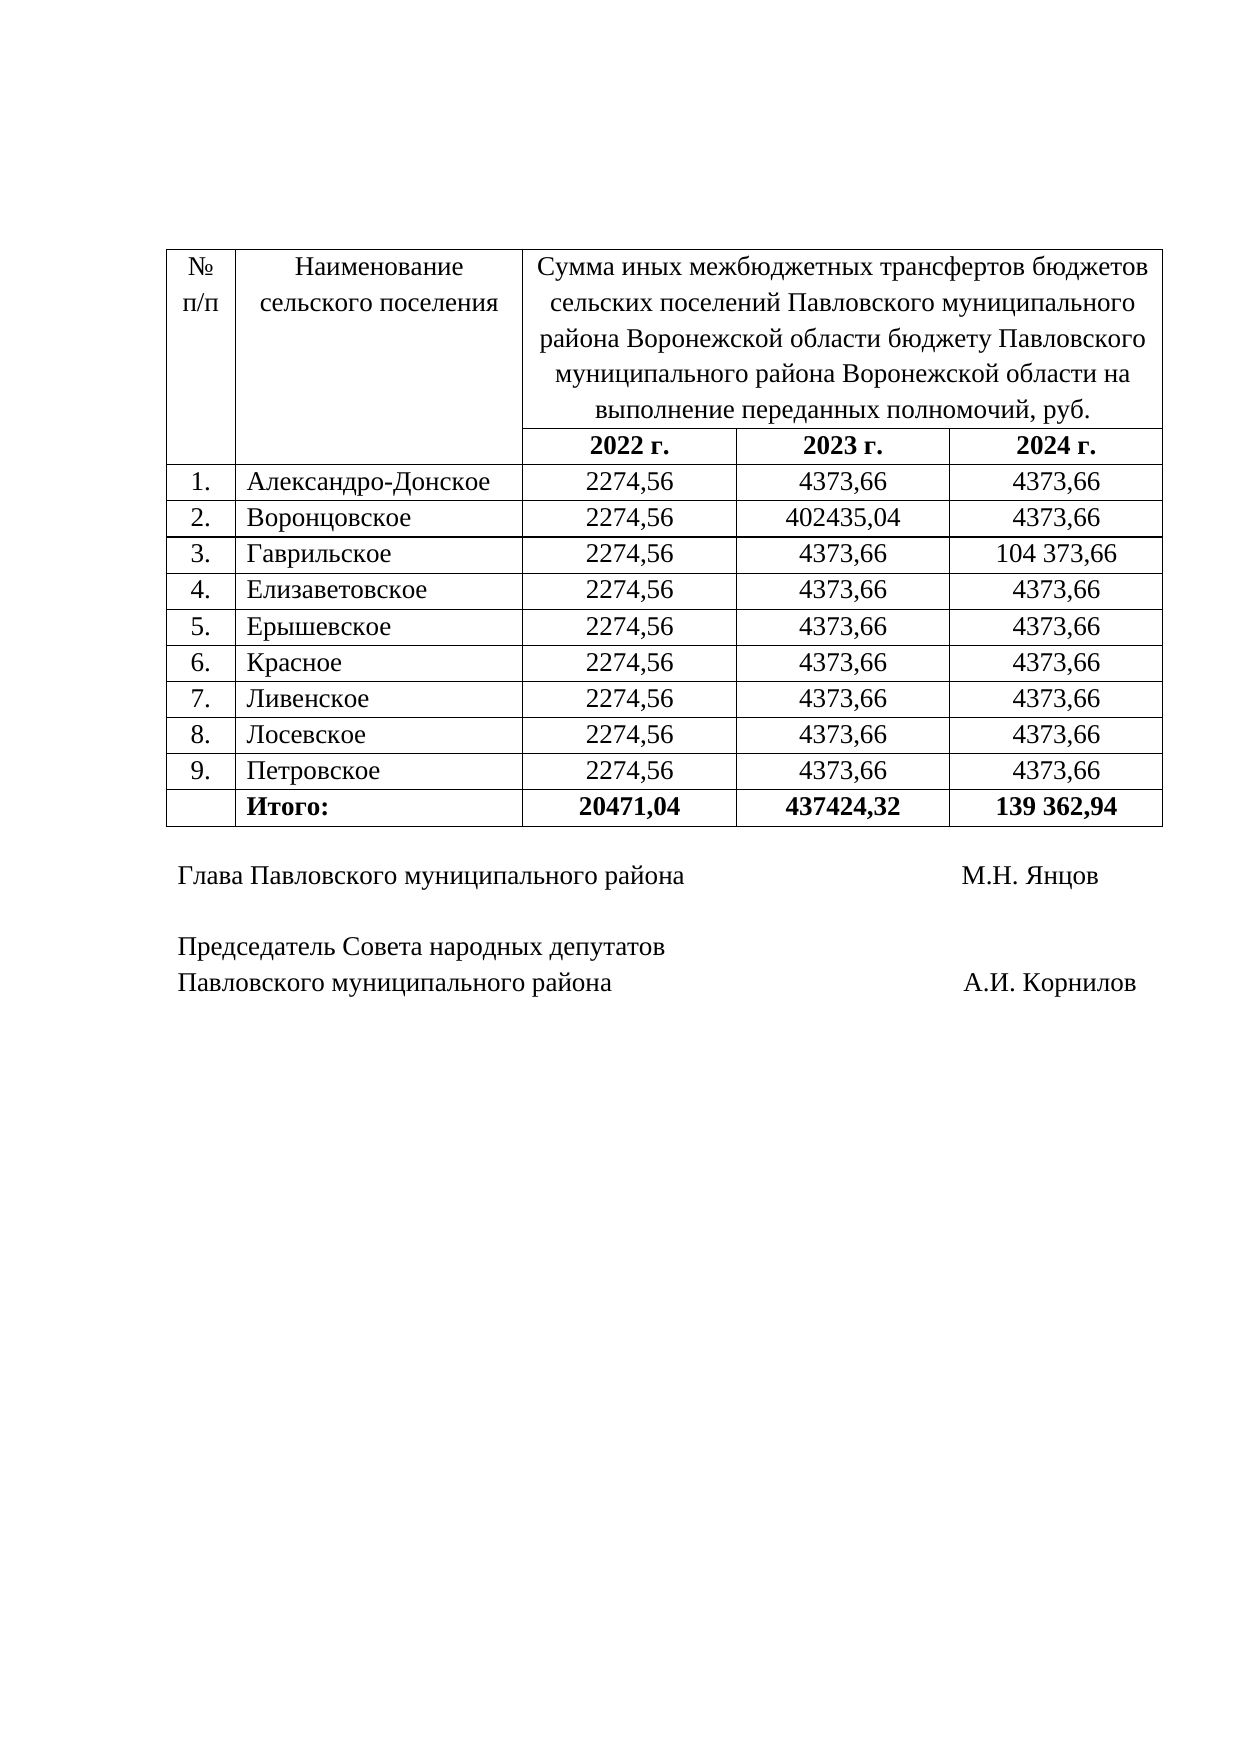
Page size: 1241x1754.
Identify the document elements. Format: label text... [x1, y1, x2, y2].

table_cell 4373,66 [950, 465, 1162, 500]
table_cell 139 362,94 [950, 790, 1162, 826]
table_cell 2274,56 [523, 465, 736, 500]
table_cell 4373,66 [950, 646, 1162, 681]
table_cell Лосевское [236, 718, 522, 753]
table_cell 4373,66 [737, 754, 949, 789]
table_cell 4373,66 [737, 718, 949, 753]
table_cell 4373,66 [950, 574, 1162, 608]
table_cell 4373,66 [950, 718, 1162, 753]
table_cell 20471,04 [523, 790, 736, 826]
table_cell Итого: [236, 790, 522, 826]
table_cell 2274,56 [523, 610, 736, 644]
table_cell 104 373,66 [950, 538, 1162, 572]
table_cell 4373,66 [737, 682, 949, 717]
table_header № п/п [167, 250, 235, 464]
table_cell 2022 г. [523, 429, 736, 464]
table_cell 4373,66 [737, 574, 949, 608]
table_cell 4373,66 [737, 465, 949, 500]
table_cell Гаврильское [236, 538, 522, 572]
table_cell 4373,66 [737, 538, 949, 572]
text Глава Павловского муниципального района М.Н. Янцов [177, 859, 1152, 890]
table_cell 9. [167, 754, 235, 789]
table_cell 4373,66 [950, 610, 1162, 644]
table_cell 8. [167, 718, 235, 753]
table_header Сумма иных межбюджетных трансфертов бюджетов сельских поселений Павловского муниципального района Воронежской области бюджету Павловского муниципального района Воронежской области на выполнение переданных полномочий, руб. [523, 250, 1162, 428]
table_cell 4. [167, 574, 235, 608]
table_cell 1. [167, 465, 235, 500]
table_cell 2274,56 [523, 538, 736, 572]
table_cell 4373,66 [950, 754, 1162, 789]
table_cell Александро-Донское [236, 465, 522, 500]
table_cell 2. [167, 501, 235, 536]
table_cell Петровское [236, 754, 522, 789]
table_cell 402435,04 [737, 501, 949, 536]
table_cell 2274,56 [523, 574, 736, 608]
table_cell [167, 790, 235, 826]
table_cell 2023 г. [737, 429, 949, 464]
table_cell Красное [236, 646, 522, 681]
table_cell 4373,66 [950, 501, 1162, 536]
table_cell 7. [167, 682, 235, 717]
table_header Наименование сельского поселения [236, 250, 522, 464]
table_cell 4373,66 [737, 646, 949, 681]
table_cell 2274,56 [523, 718, 736, 753]
table_cell 437424,32 [737, 790, 949, 826]
table_cell 2274,56 [523, 646, 736, 681]
table_cell 2274,56 [523, 754, 736, 789]
table_cell 2274,56 [523, 682, 736, 717]
table_cell 4373,66 [950, 682, 1162, 717]
table_cell 2024 г. [950, 429, 1162, 464]
text Павловского муниципального района А.И. Корнилов [177, 966, 1152, 997]
text Председатель Совета народных депутатов [177, 930, 1152, 961]
table_cell 2274,56 [523, 501, 736, 536]
table_cell 6. [167, 646, 235, 681]
table_cell 5. [167, 610, 235, 644]
table_cell Воронцовское [236, 501, 522, 536]
table_cell Ерышевское [236, 610, 522, 644]
table_cell 4373,66 [737, 610, 949, 644]
table_cell 3. [167, 538, 235, 572]
table_cell Ливенское [236, 682, 522, 717]
table_cell Елизаветовское [236, 574, 522, 608]
